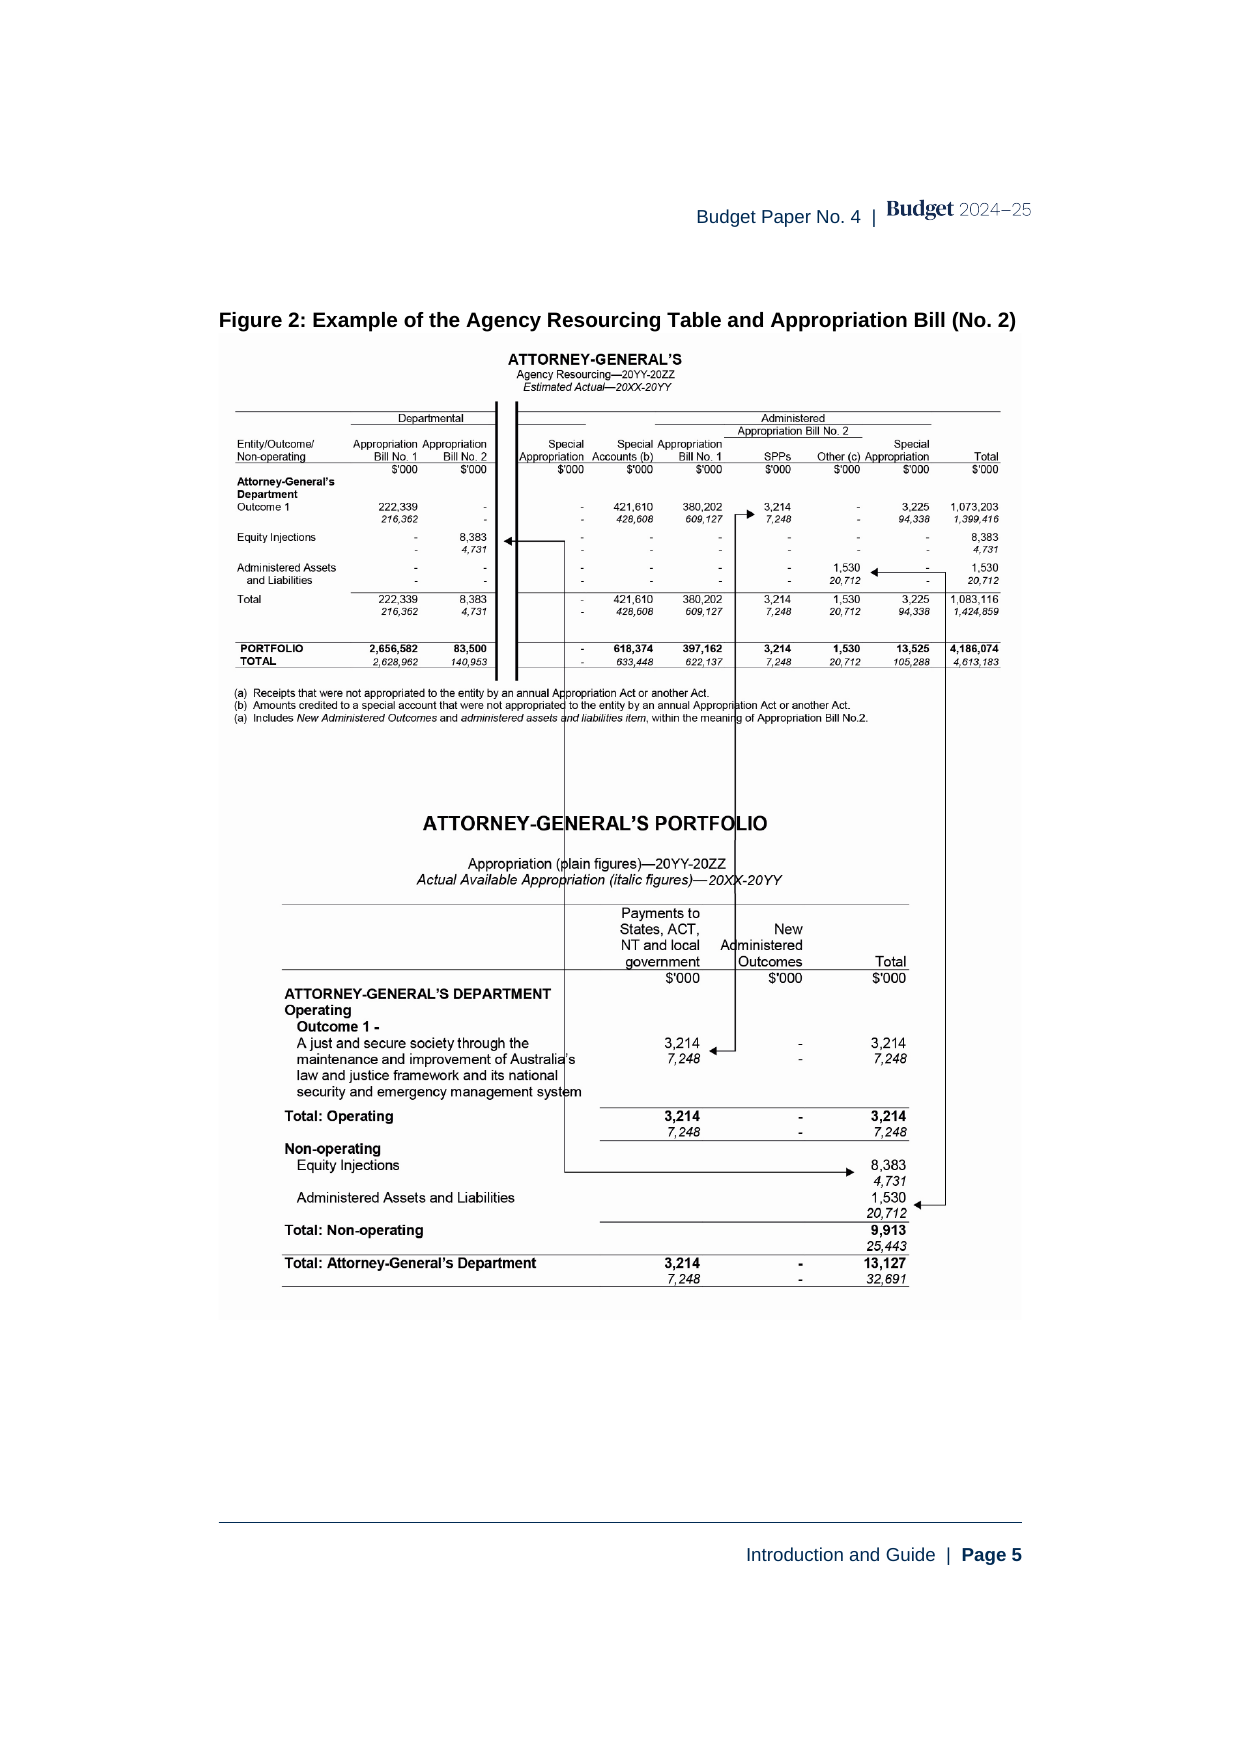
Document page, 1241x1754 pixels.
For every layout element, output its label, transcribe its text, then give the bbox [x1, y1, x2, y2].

picture [886, 191, 1031, 224]
subtitle Figure 2: Example of the Agency Resourcing Table and Appropriation Bill (No. 2) [218, 308, 1022, 332]
picture [218, 333, 1022, 1320]
